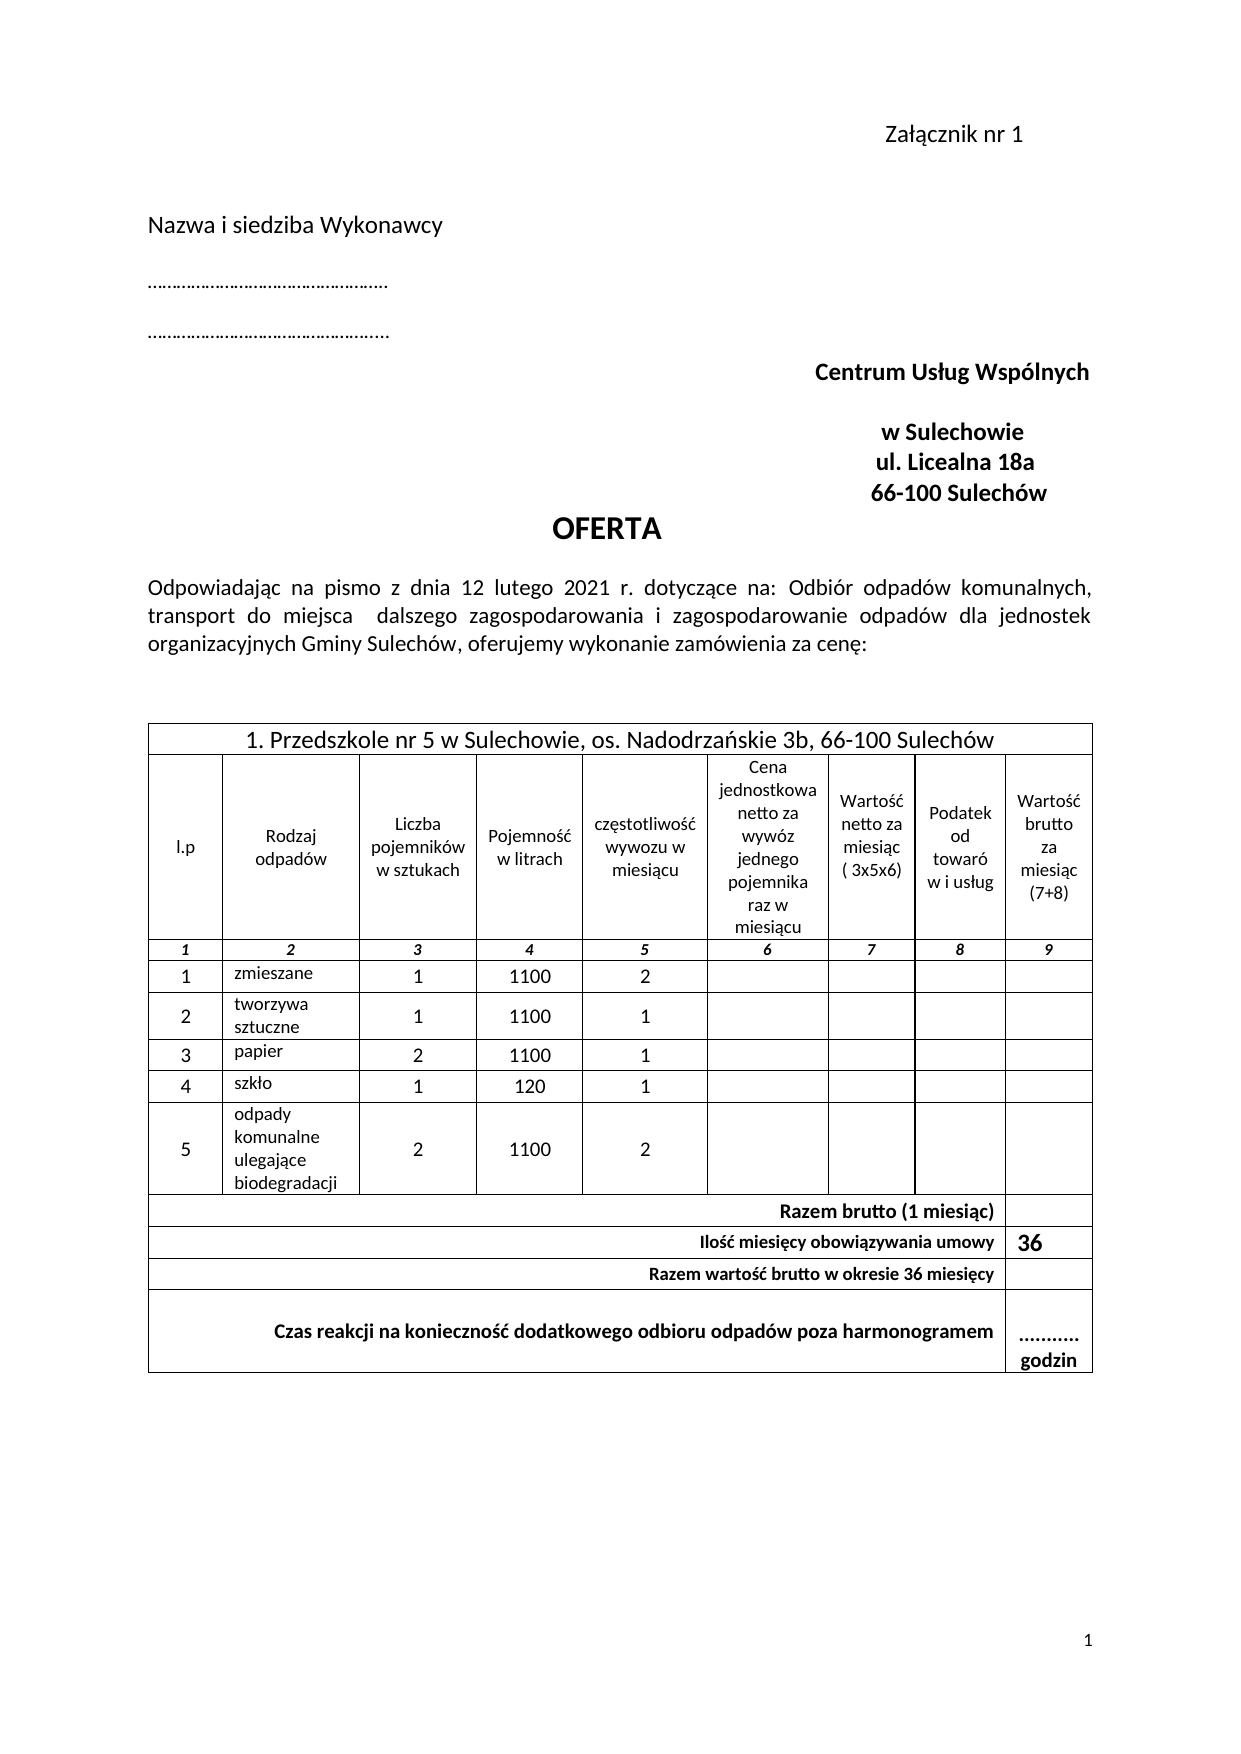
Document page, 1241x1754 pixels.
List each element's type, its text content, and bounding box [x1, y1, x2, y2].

table_cell 4 [149, 1071, 222, 1102]
table_cell 1 [583, 1071, 707, 1102]
table_cell 1100 [477, 993, 582, 1038]
table_cell 5 [583, 940, 707, 960]
text 66-100 Sulechów [121, 477, 1092, 507]
table_cell [708, 1040, 828, 1070]
table_cell 2 [149, 993, 222, 1038]
table_cell 120 [477, 1071, 582, 1102]
table_cell 2 [583, 961, 707, 992]
table_cell Pojemność w litrach [477, 755, 582, 939]
table_cell [829, 993, 914, 1038]
table_cell tworzywa sztuczne [223, 993, 359, 1038]
table_cell 4 [477, 940, 582, 960]
table_cell Rodzaj odpadów [223, 755, 359, 939]
table_cell Wartość brutto za miesiąc (7+8) [1006, 755, 1092, 939]
table_cell 9 [1006, 940, 1092, 960]
table_cell l.p [149, 755, 222, 939]
table_cell [829, 1040, 914, 1070]
table_cell częstotliwość wywozu w miesiącu [583, 755, 707, 939]
text Nazwa i siedziba Wykonawcy [148, 209, 1092, 240]
table_cell 8 [916, 940, 1005, 960]
table_header 1. Przedszkole nr 5 w Sulechowie, os. Nadodrzańskie 3b, 66-100 Sulechów [149, 724, 1092, 754]
table_cell 36 [1006, 1227, 1092, 1257]
table_cell [829, 1103, 914, 1194]
table_cell [829, 961, 914, 992]
table_cell 1 [149, 961, 222, 992]
table_cell Razem brutto (1 miesiąc) [149, 1195, 1005, 1226]
table_cell Liczba pojemników w sztukach [360, 755, 476, 939]
table_cell 1100 [477, 1103, 582, 1194]
text Załącznik nr 1 [148, 118, 1092, 149]
table_cell szkło [223, 1071, 359, 1102]
table_cell 1 [149, 940, 222, 960]
table_cell 1 [583, 993, 707, 1038]
table_cell ........... godzin [1006, 1290, 1092, 1372]
table_cell 1100 [477, 961, 582, 992]
table_cell [1006, 1071, 1092, 1102]
table_cell [708, 961, 828, 992]
table_cell Razem wartość brutto w okresie 36 miesięcy [149, 1259, 1005, 1289]
table_cell 2 [360, 1103, 476, 1194]
text ………………………………………..... [148, 318, 1092, 344]
table_cell Podatek od towarów i usług [916, 755, 1005, 939]
table_cell 2 [360, 1040, 476, 1070]
table_cell 1 [360, 961, 476, 992]
table_cell [916, 1071, 1005, 1102]
table_cell [1006, 1195, 1092, 1226]
text ………………………………………….. [148, 268, 1092, 293]
table_cell [829, 1071, 914, 1102]
table_cell odpady komunalne ulegające biodegradacji [223, 1103, 359, 1194]
table_cell [1006, 993, 1092, 1038]
table_cell zmieszane [223, 961, 359, 992]
table_cell [916, 1103, 1005, 1194]
table_cell Czas reakcji na konieczność dodatkowego odbioru odpadów poza harmonogramem [149, 1290, 1005, 1372]
text Centrum Usług Wspólnych w Sulechowie [812, 357, 1092, 446]
table_cell [1006, 1259, 1092, 1289]
table_cell [916, 993, 1005, 1038]
table_cell [916, 1040, 1005, 1070]
table_cell 1 [360, 993, 476, 1038]
text OFERTA [121, 507, 1092, 548]
table_cell Wartość netto za miesiąc ( 3x5x6) [829, 755, 914, 939]
table_cell Cena jednostkowa netto za wywóz jednego pojemnika raz w miesiącu [708, 755, 828, 939]
table_cell [708, 993, 828, 1038]
table_cell 1 [583, 1040, 707, 1070]
table_cell 2 [583, 1103, 707, 1194]
table_cell [708, 1071, 828, 1102]
table_cell papier [223, 1040, 359, 1070]
text Odpowiadając na pismo z dnia 12 lutego 2021 r. dotyczące na: Odbiór odpadów komunalnych, transport do miejsca dalszego zagospodarowania i zagospodarowanie odpadów dla jednostek organizacyjnych Gminy Sulechów, oferujemy wykonanie zamówienia za cenę: [148, 573, 1092, 657]
table_cell [1006, 961, 1092, 992]
table_cell 5 [149, 1103, 222, 1194]
table_cell 3 [360, 940, 476, 960]
table_cell 1100 [477, 1040, 582, 1070]
table_cell 3 [149, 1040, 222, 1070]
table_cell [1006, 1040, 1092, 1070]
table_cell 7 [829, 940, 914, 960]
table_cell [708, 1103, 828, 1194]
table_cell 1 [360, 1071, 476, 1102]
table_cell [1006, 1103, 1092, 1194]
table_cell 2 [223, 940, 359, 960]
text ul. Licealna 18a [812, 446, 1092, 477]
table_cell [916, 961, 1005, 992]
table_cell 6 [708, 940, 828, 960]
table_cell Ilość miesięcy obowiązywania umowy [149, 1227, 1005, 1257]
